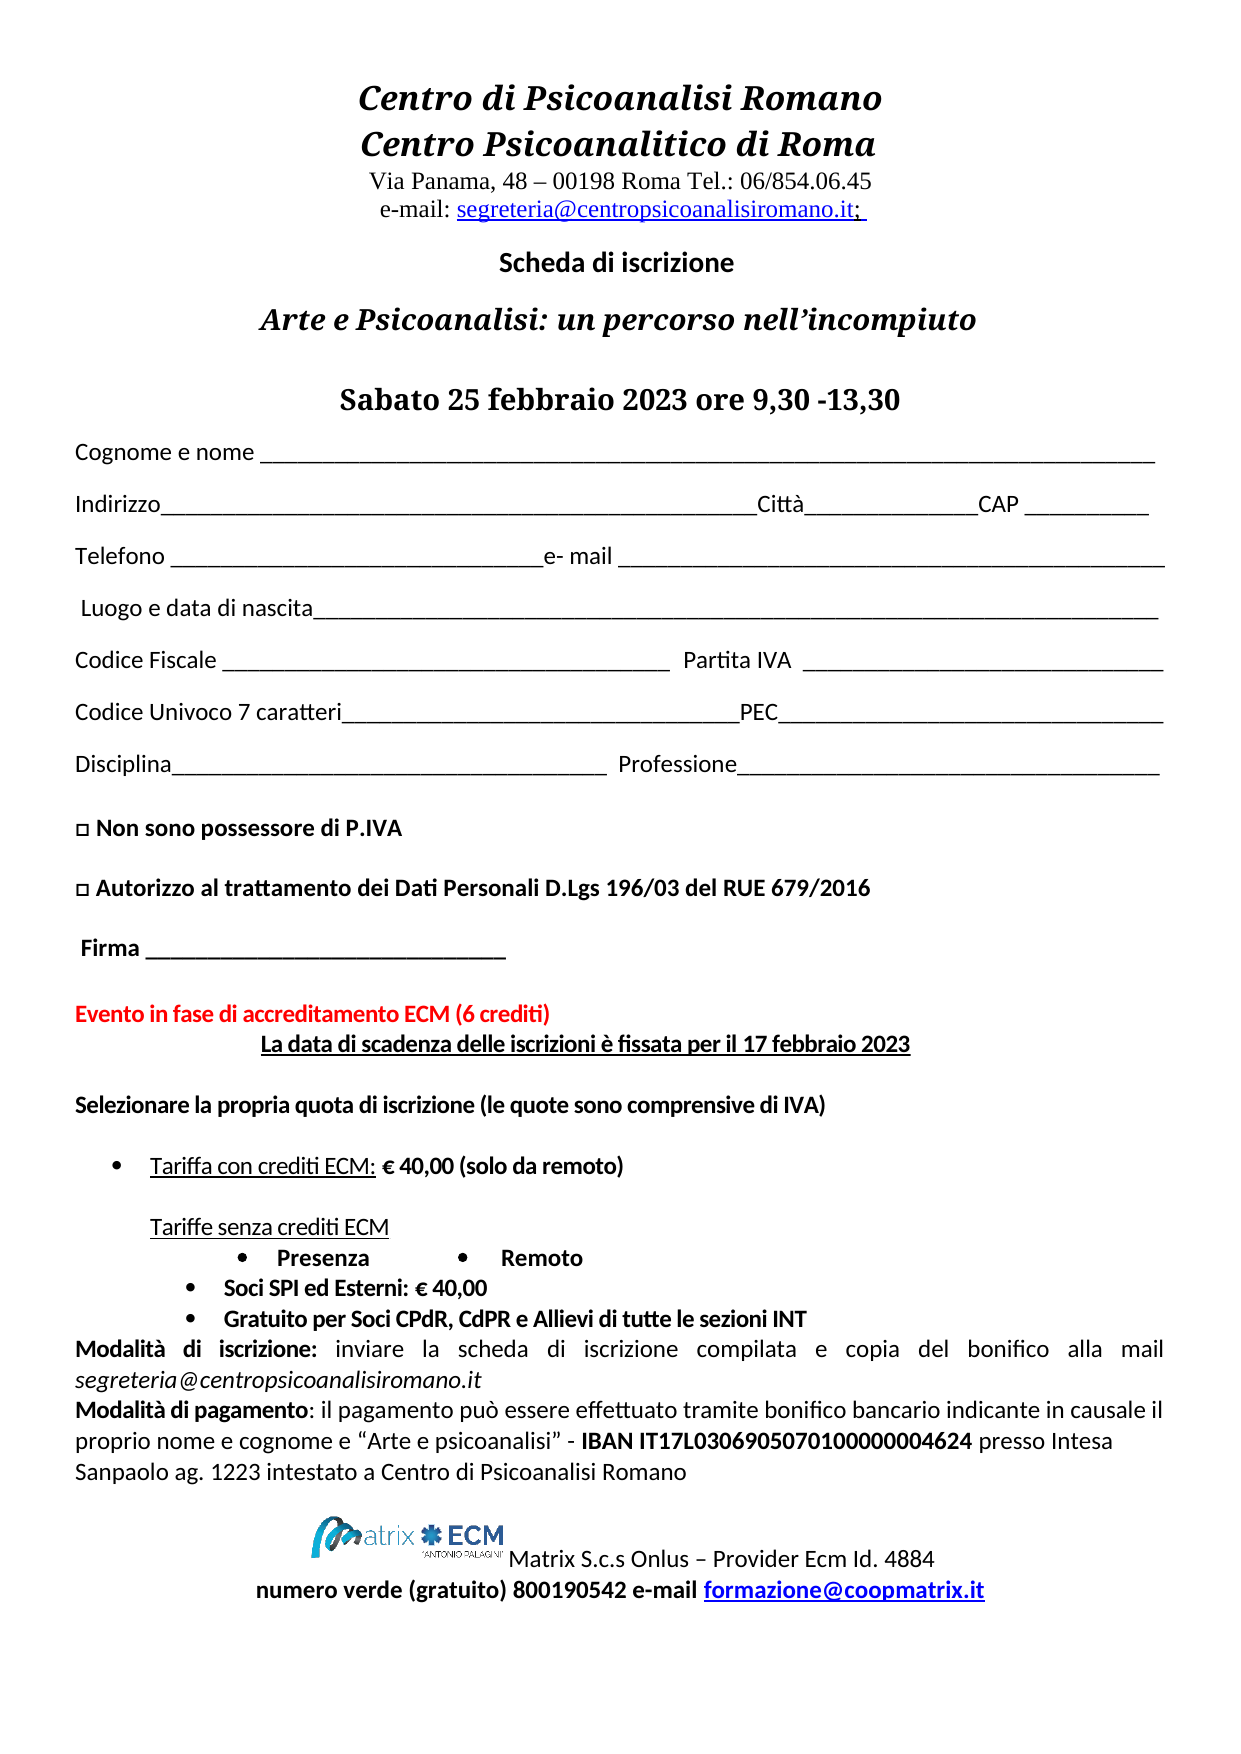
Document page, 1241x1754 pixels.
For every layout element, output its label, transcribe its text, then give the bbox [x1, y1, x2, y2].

list Tariffe senza crediti ECM [150, 1211, 1111, 1242]
text □ Autorizzo al trattamento dei Dati Personali D.Lgs 196/03 del RUE 679/2016 [75, 872, 1173, 903]
text Telefono ______________________________e- mail ____________________________________________ [75, 523, 1173, 575]
text e-mail: segreteria@centropsicoanalisiromano.it; [75, 194, 1165, 223]
text Scheda di iscrizione [75, 244, 1165, 279]
text Sabato 25 febbraio 2023 ore 9,30 -13,30 [75, 379, 1165, 419]
text Cognome e nome ________________________________________________________________________ [75, 419, 1173, 471]
text Disciplina___________________________________ Professione__________________________________ [75, 731, 1173, 783]
text La data di scadenza delle iscrizioni è fissata per il 17 febbraio 2023 [60, 1028, 1111, 1059]
text Modalità di pagamento: il pagamento può essere effettuato tramite bonifico bancario indicante in causale il proprio nome e cognome e “Arte e psicoanalisi” - IBAN IT17L0306905070100000004624 presso Intesa Sanpaolo ag. 1223 intestato a Centro di Psicoanalisi Romano [75, 1394, 1165, 1486]
text Evento in fase di accreditamento ECM (6 crediti) [75, 998, 1111, 1028]
text Luogo e data di nascita____________________________________________________________________ [75, 575, 1173, 627]
text Centro Psicoanalitico di Roma [75, 120, 1165, 166]
text Selezionare la propria quota di iscrizione (le quote sono comprensive di IVA) [75, 1089, 1111, 1120]
text □ Non sono possessore di P.IVA [75, 812, 1173, 843]
picture [305, 1509, 509, 1568]
list Soci SPI ed Esterni: € 40,00 [186, 1272, 1111, 1303]
table_header Presenza [113, 1242, 414, 1272]
text numero verde (gratuito) 800190542 e-mail formazione@coopmatrix.it [75, 1574, 1165, 1604]
text Arte e Psicoanalisi: un percorso nell’incompiuto [75, 299, 1165, 339]
text Matrix S.c.s Onlus – Provider Ecm Id. 4884 [75, 1509, 1165, 1574]
text Modalità di iscrizione: inviare la scheda di iscrizione compilata e copia del bonifico alla mail segreteria@centropsicoanalisiromano.it [75, 1333, 1165, 1394]
text Firma _____________________________ [75, 932, 1173, 962]
text Centro di Psicoanalisi Romano [75, 75, 1165, 120]
table_header Remoto [415, 1242, 941, 1272]
list Tariffa con crediti ECM: € 40,00 (solo da remoto) [112, 1150, 1111, 1181]
text Indirizzo________________________________________________Città______________CAP __________ [75, 471, 1173, 523]
list Gratuito per Soci CPdR, CdPR e Allievi di tutte le sezioni INT [186, 1303, 1111, 1333]
text Codice Fiscale ____________________________________ Partita IVA _____________________________ [75, 627, 1173, 679]
text Codice Univoco 7 caratteri________________________________PEC_______________________________ [75, 679, 1173, 731]
text Via Panama, 48 – 00198 Roma Tel.: 06/854.06.45 [75, 166, 1165, 194]
